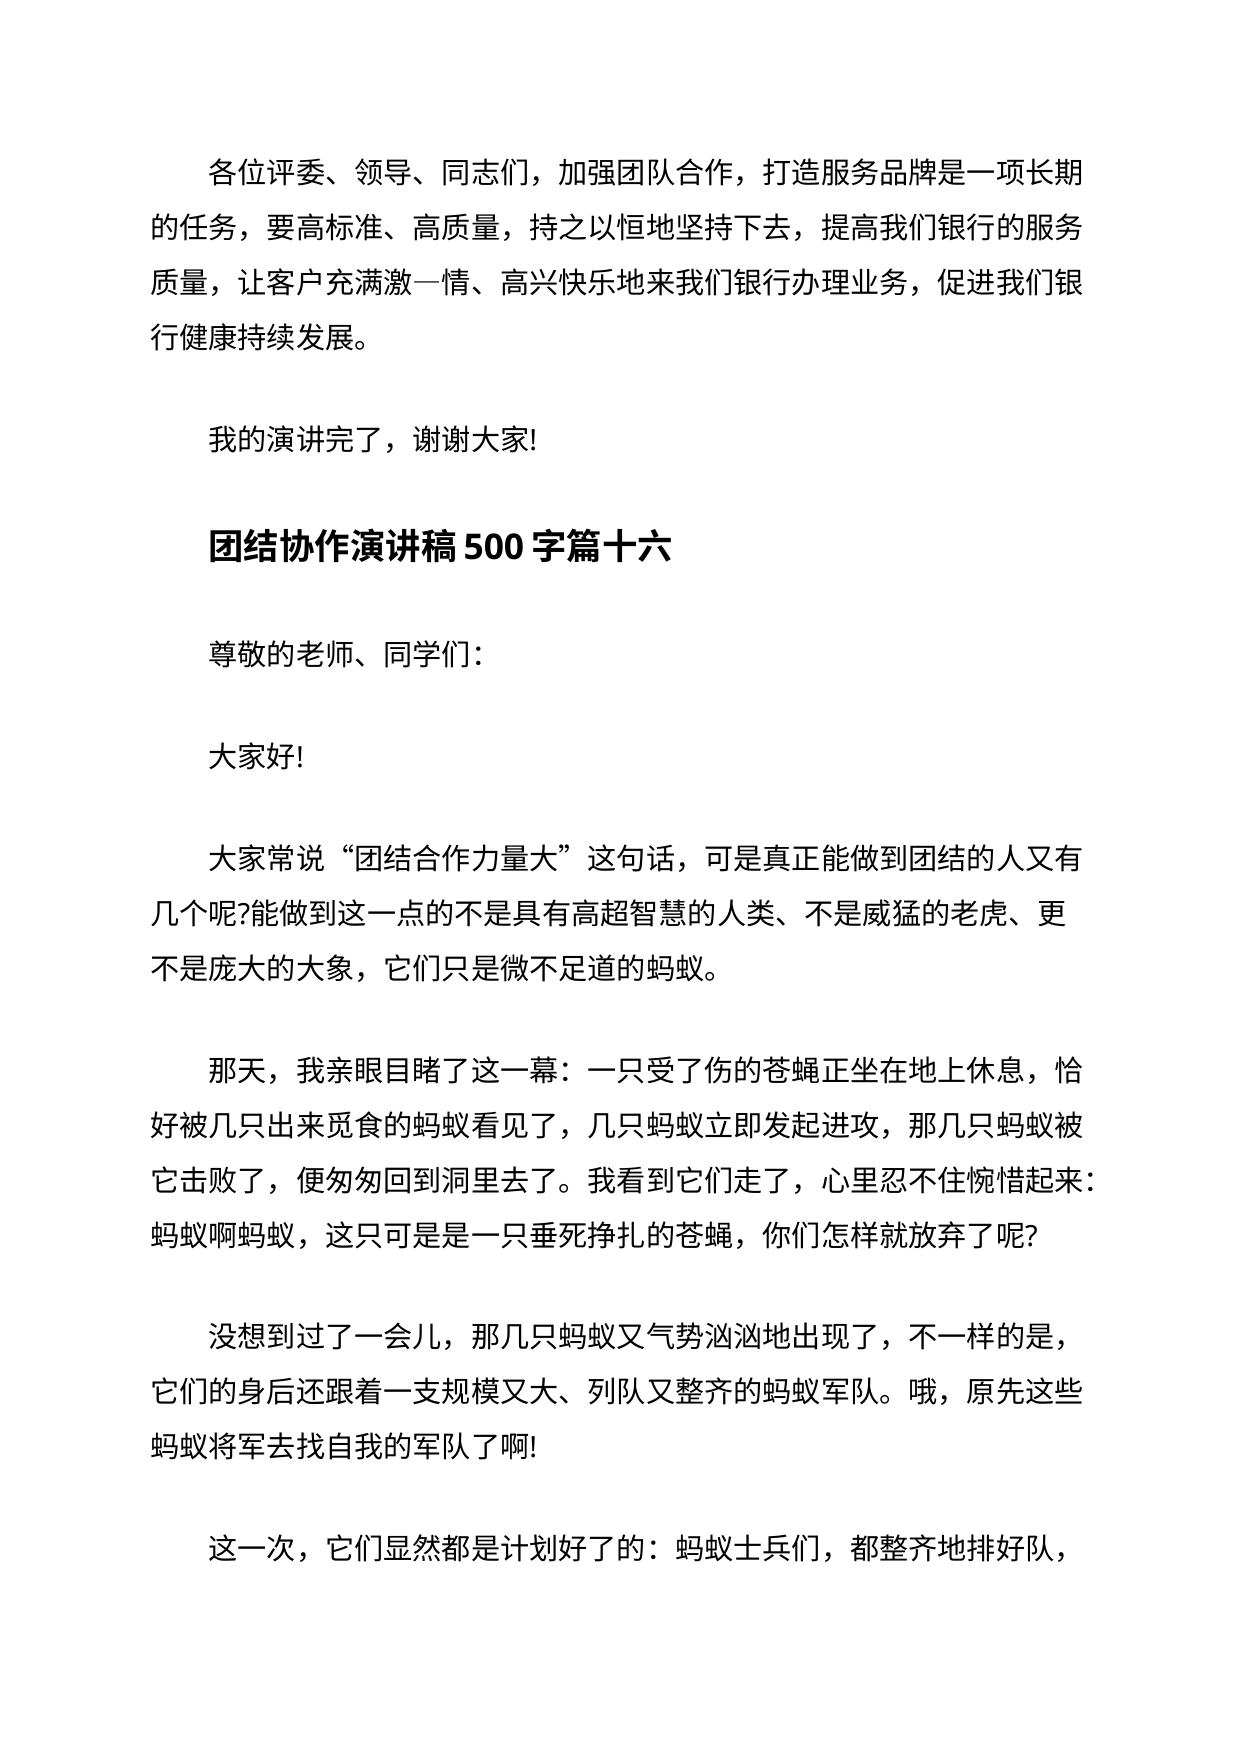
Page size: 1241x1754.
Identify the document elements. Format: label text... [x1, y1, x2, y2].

text 那天，我亲眼目睹了这一幕：一只受了伤的苍蝇正坐在地上休息，恰好被几只出来觅食的蚂蚁看见了，几只蚂蚁立即发起进攻，那几只蚂蚁被它击败了，便匆匆回到洞里去了。我看到它们走了，心里忍不住惋惜起来：蚂蚁啊蚂蚁，这只可是是一只垂死挣扎的苍蝇，你们怎样就放弃了呢? [150, 1047, 1090, 1254]
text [150, 1526, 1090, 1568]
text 没想到过了一会儿，那几只蚂蚁又气势汹汹地出现了，不一样的是，它们的身后还跟着一支规模又大、列队又整齐的蚂蚁军队。哦，原先这些蚂蚁将军去找自我的军队了啊! [150, 1314, 1090, 1466]
text 团结协作演讲稿500字篇十六 [150, 518, 1090, 570]
text 大家好! [150, 734, 1090, 776]
text 尊敬的老师、同学们： [150, 632, 1090, 674]
text 各位评委、领导、同志们，加强团队合作，打造服务品牌是一项长期的任务，要高标准、高质量，持之以恒地坚持下去，提高我们银行的服务质量，让客户充满激—情、高兴快乐地来我们银行办理业务，促进我们银行健康持续发展。 [150, 150, 1090, 357]
text 我的演讲完了，谢谢大家! [150, 416, 1090, 459]
text 大家常说“团结合作力量大”这句话，可是真正能做到团结的人又有几个呢?能做到这一点的不是具有高超智慧的人类、不是威猛的老虎、更不是庞大的大象，它们只是微不足道的蚂蚁。 [150, 836, 1090, 988]
